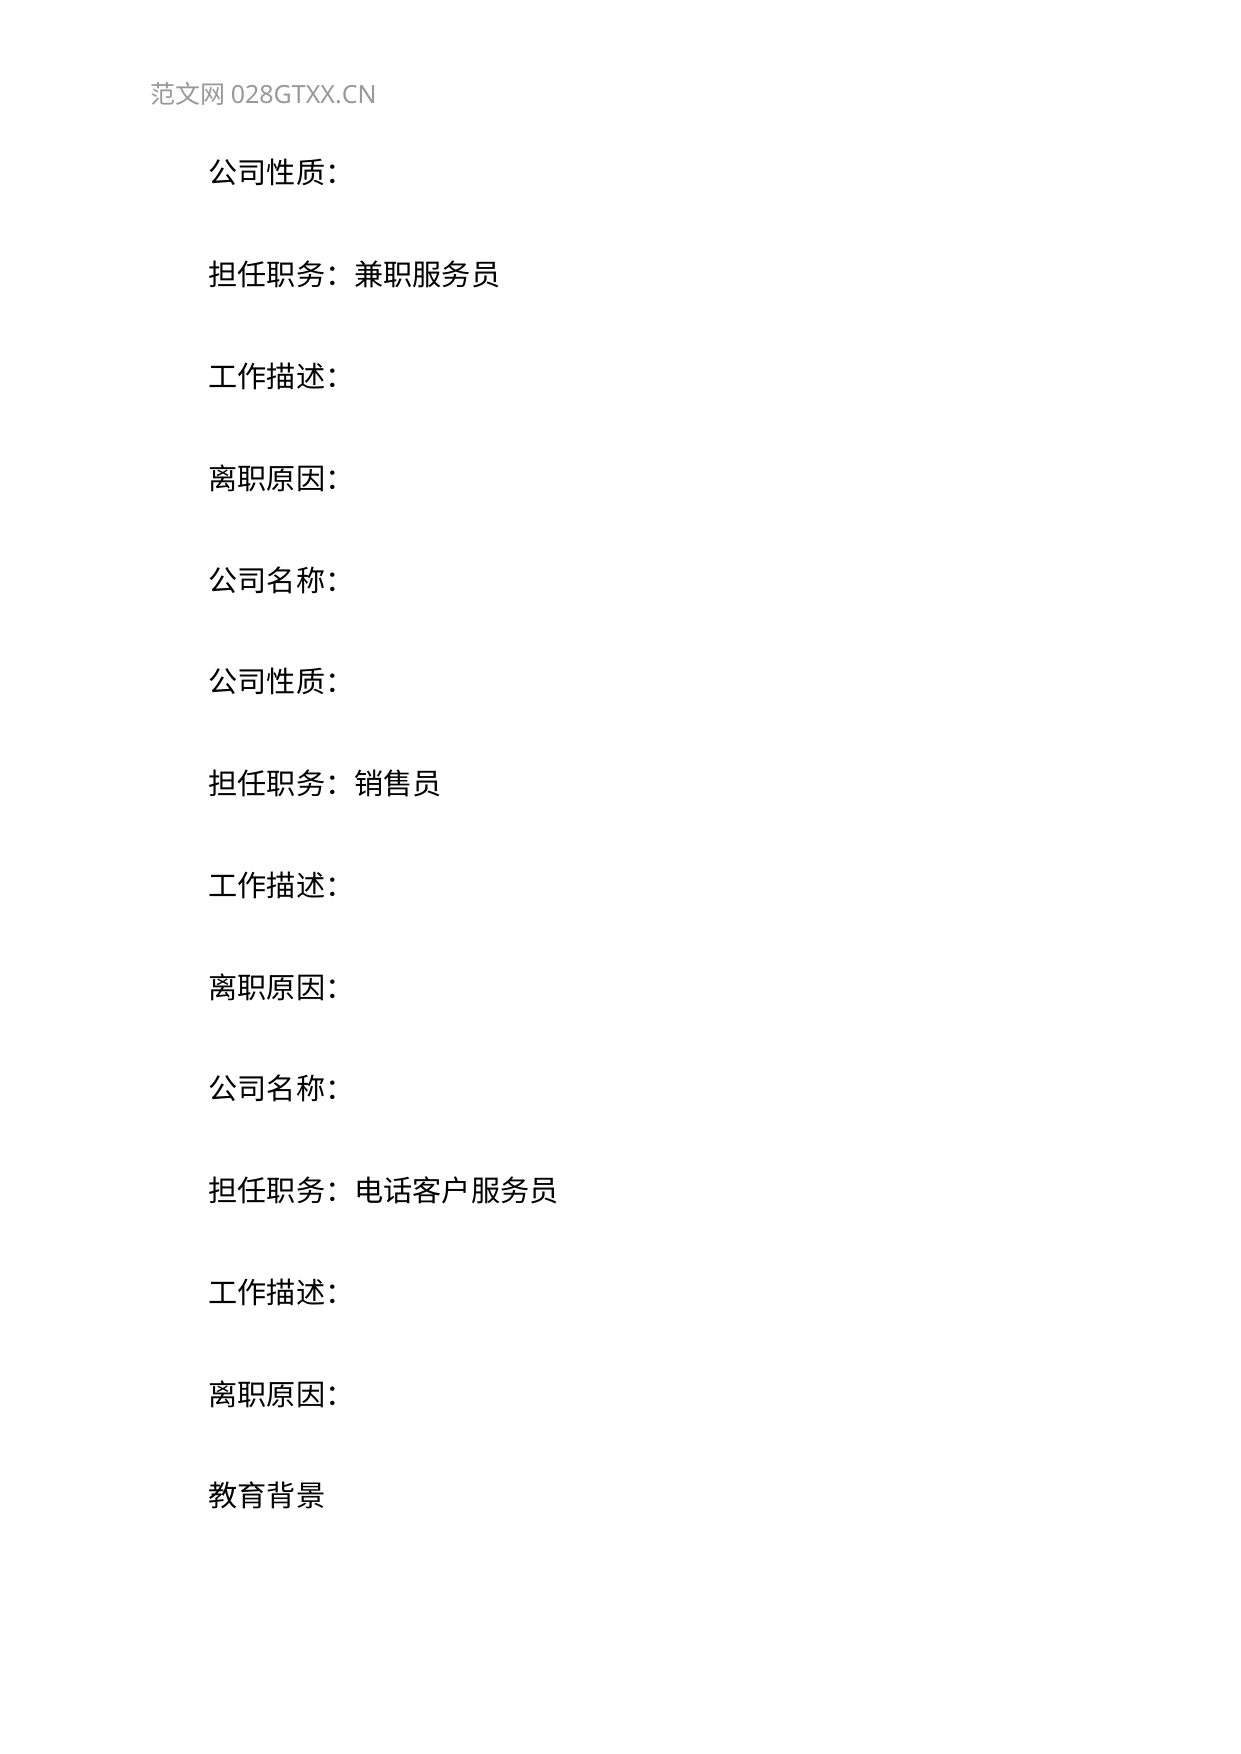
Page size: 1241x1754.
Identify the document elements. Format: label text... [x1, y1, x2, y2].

text 公司名称： [150, 557, 1090, 599]
text 公司性质： [150, 659, 1090, 701]
text 离职原因： [150, 1371, 1090, 1413]
text 工作描述： [150, 862, 1090, 905]
text 担任职务：兼职服务员 [150, 252, 1090, 294]
text 工作描述： [150, 1269, 1090, 1312]
text 公司名称： [150, 1066, 1090, 1108]
text 担任职务：销售员 [150, 761, 1090, 803]
text 工作描述： [150, 353, 1090, 396]
text 公司性质： [150, 150, 1090, 192]
text 担任职务：电话客户服务员 [150, 1168, 1090, 1210]
text 离职原因： [150, 455, 1090, 498]
text 教育背景 [150, 1473, 1090, 1515]
text 离职原因： [150, 964, 1090, 1006]
